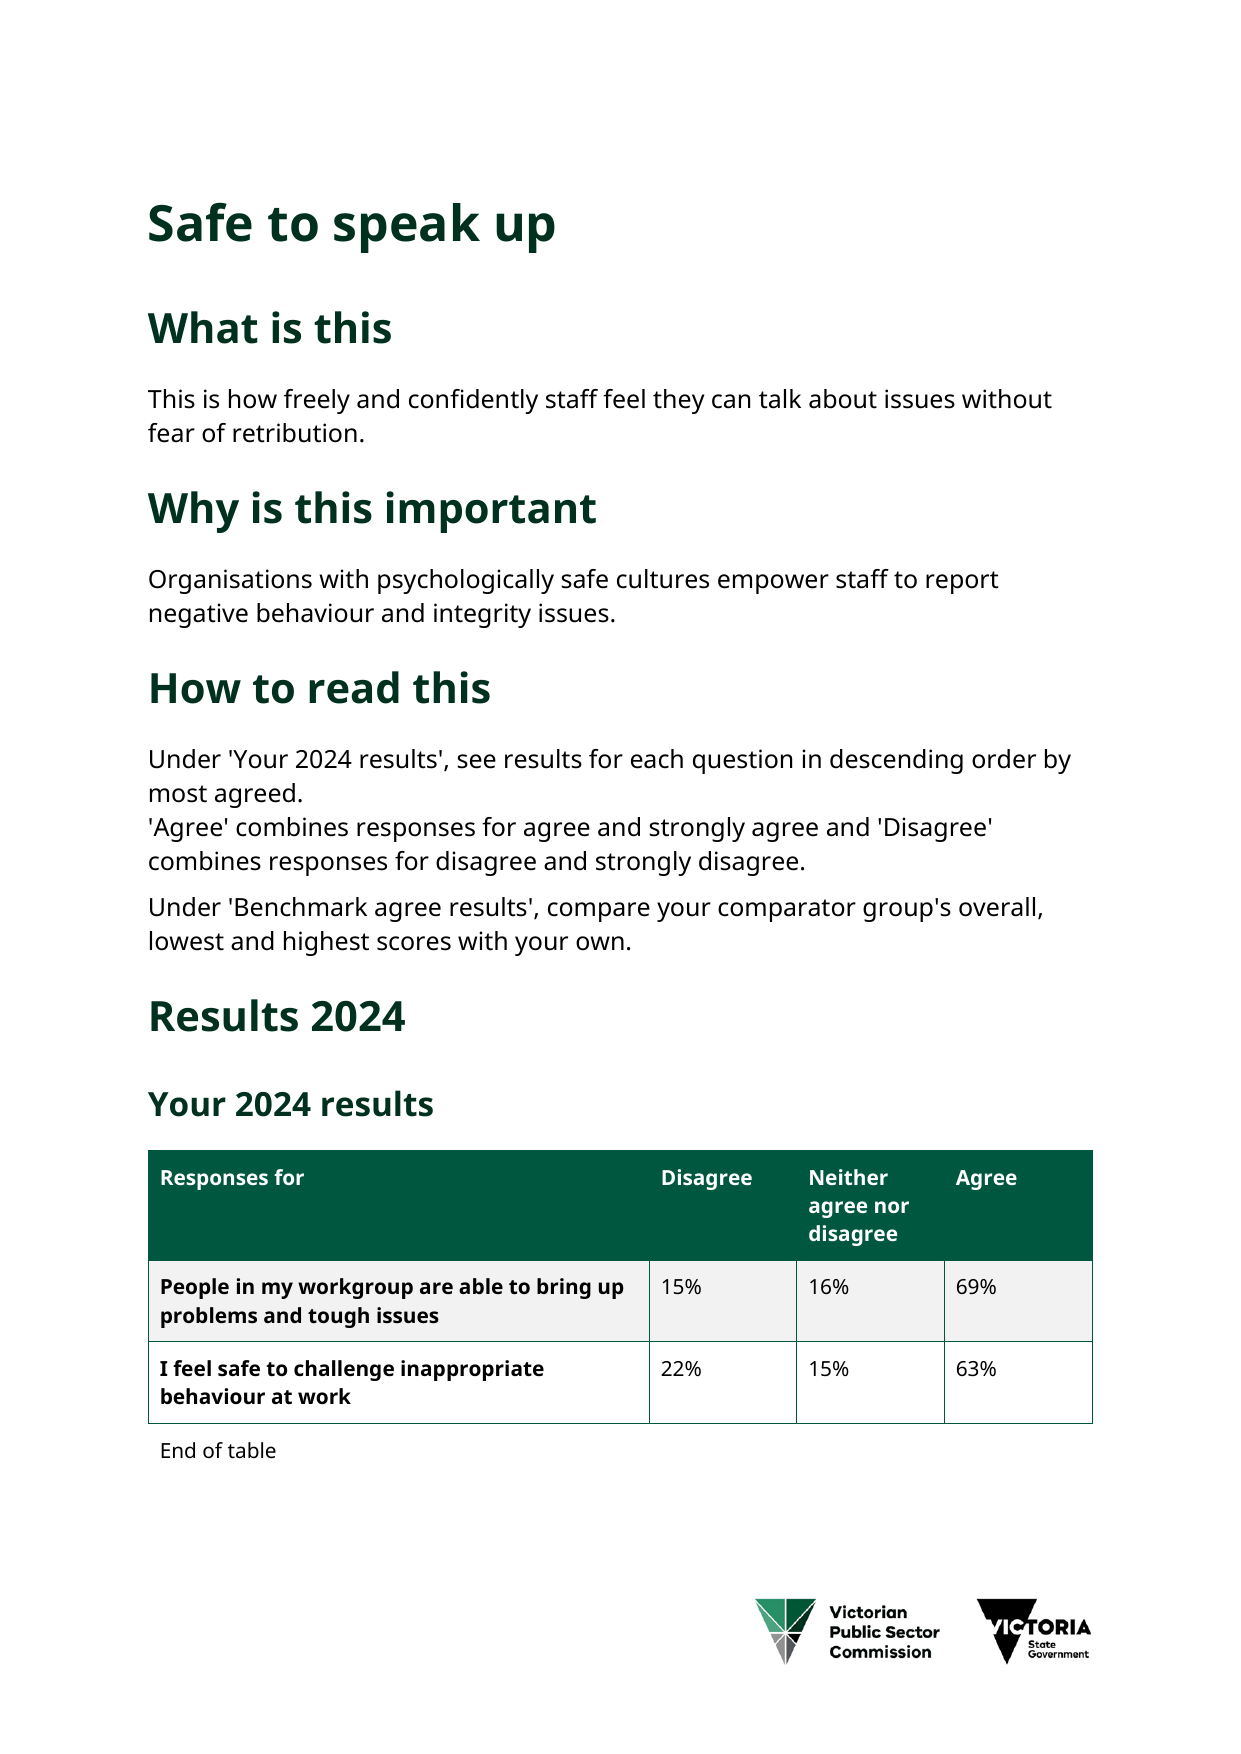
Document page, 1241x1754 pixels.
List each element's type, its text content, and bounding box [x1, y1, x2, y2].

subtitle What is this [148, 299, 1092, 355]
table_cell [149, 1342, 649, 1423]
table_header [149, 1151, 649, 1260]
subtitle Safe to speak up [148, 188, 1092, 256]
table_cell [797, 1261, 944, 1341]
subtitle Your 2024 results [148, 1080, 1092, 1126]
text Organisations with psychologically safe cultures empower staff to report negative behaviour and integrity issues. [148, 561, 1092, 629]
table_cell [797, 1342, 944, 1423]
subtitle Why is this important [148, 479, 1092, 535]
text This is how freely and confidently staff feel they can talk about issues without fear of retribution. [148, 381, 1092, 449]
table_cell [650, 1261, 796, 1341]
subtitle How to read this [148, 659, 1092, 715]
text Under 'Your 2024 results', see results for each question in descending order by most agreed. 'Agree' combines responses for agree and strongly agree and 'Disagree' combines responses for disagree and strongly disagree. [148, 741, 1092, 878]
text Under 'Benchmark agree results', compare your comparator group's overall, lowest and highest scores with your own. [148, 890, 1092, 958]
picture [754, 1598, 1093, 1666]
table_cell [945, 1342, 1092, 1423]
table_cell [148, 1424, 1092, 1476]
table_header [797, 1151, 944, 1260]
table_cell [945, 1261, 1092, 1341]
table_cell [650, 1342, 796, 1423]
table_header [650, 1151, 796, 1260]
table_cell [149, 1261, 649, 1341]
subtitle Results 2024 [148, 987, 1092, 1044]
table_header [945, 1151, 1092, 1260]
